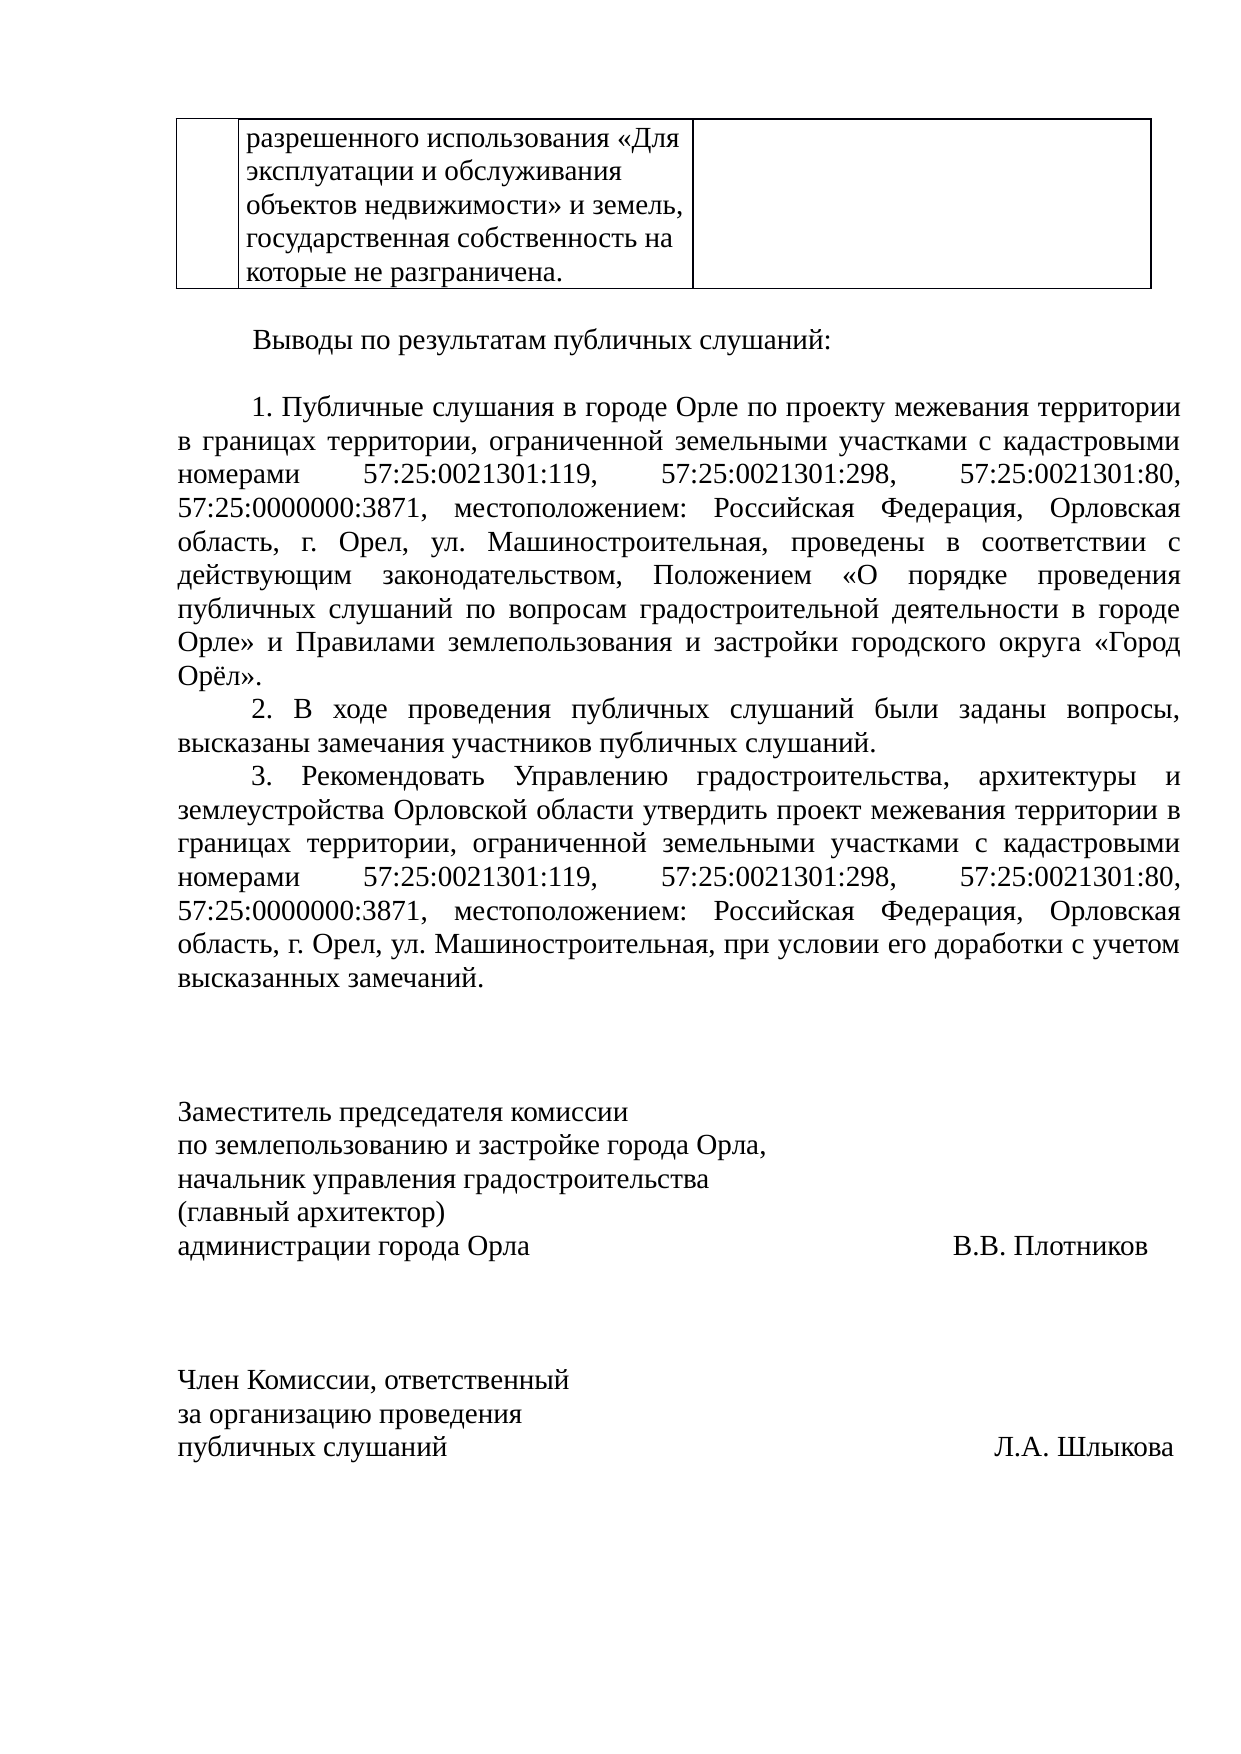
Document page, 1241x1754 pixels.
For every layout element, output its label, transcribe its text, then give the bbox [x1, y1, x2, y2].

text (главный архитектор) [177, 1194, 1181, 1228]
text Заместитель председателя комиссии [177, 1094, 1181, 1127]
text 1. Публичные слушания в городе Орле по проекту межевания территории в границах территории, ограниченной земельными участками с кадастровыми номерами 57:25:0021301:119, 57:25:0021301:298, 57:25:0021301:80, 57:25:0000000:3871, местоположением: Российская Федерация, Орловская область, г. Орел, ул. Машиностроительная, проведены в соответствии с действующим законодательством, Положением «О порядке проведения публичных слушаний по вопросам градостроительной деятельности в городе Орле» и Правилами землепользования и застройки городского округа «Город Орёл». [177, 389, 1181, 691]
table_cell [239, 120, 692, 287]
text по землепользованию и застройке города Орла, [177, 1127, 1181, 1161]
text за организацию проведения [177, 1396, 1181, 1429]
text администрации города Орла В.В. Плотников [177, 1228, 1181, 1262]
text Член Комиссии, ответственный [177, 1362, 1181, 1396]
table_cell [694, 120, 1150, 287]
text 3. Рекомендовать Управлению градостроительства, архитектуры и землеустройства Орловской области утвердить проект межевания территории в границах территории, ограниченной земельными участками с кадастровыми номерами 57:25:0021301:119, 57:25:0021301:298, 57:25:0021301:80, 57:25:0000000:3871, местоположением: Российская Федерация, Орловская область, г. Орел, ул. Машиностроительная, при условии его доработки с учетом высказанных замечаний. [177, 758, 1181, 993]
text публичных слушаний Л.А. Шлыкова [177, 1429, 1181, 1463]
text начальник управления градостроительства [177, 1161, 1181, 1194]
text 2. В ходе проведения публичных слушаний были заданы вопросы, высказаны замечания участников публичных слушаний. [177, 691, 1181, 758]
text Выводы по результатам публичных слушаний: [252, 322, 1181, 356]
table_cell 1. [177, 119, 238, 287]
